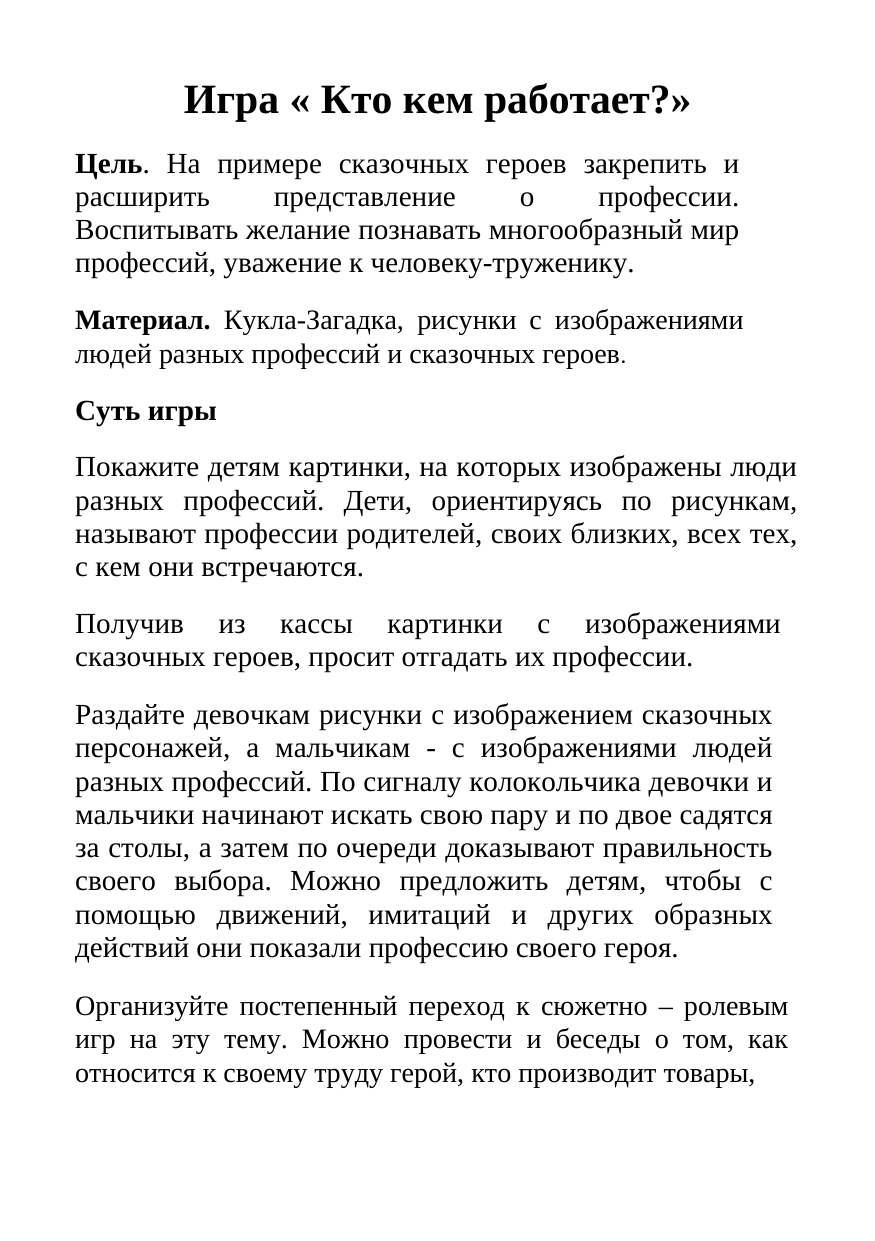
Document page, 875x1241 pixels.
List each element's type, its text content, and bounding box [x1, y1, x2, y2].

text Покажите детям картинки, на которых изображены люди разных профессий. Дети, ориентируясь по рисункам, называют профессии родителей, своих близких, всех тех, с кем они встречаются. [75, 451, 798, 582]
text Цель. На примере сказочных героев закрепить и расширить представление о профессии. Воспитывать желание познавать многообразный мир профессий, уважение к человеку-труженику. [75, 147, 740, 278]
text Раздайте девочкам рисунки с изображением сказочных персонажей, а мальчикам - с изображениями людей разных профессий. По сигналу колокольчика девочки и мальчики начинают искать свою пару и по двое садятся за столы, а затем по очереди доказывают правильность своего выбора. Можно предложить детям, чтобы с помощью движений, имитаций и других образных действий они показали профессию своего героя. [75, 698, 773, 963]
text Суть игры [75, 393, 798, 426]
text Получив из кассы картинки с изображениями сказочных героев, просит отгадать их профессии. [75, 607, 781, 673]
text Материал. Кукла-Загадка, рисунки с изображениями людей разных профессий и сказочных героев. [75, 303, 744, 369]
text Игра « Кто кем работает?» [75, 75, 800, 123]
text Организуйте постепенный переход к сюжетно – ролевым игр на эту тему. Можно провести и беседы о том, как относится к своему труду герой, кто производит товары, [75, 989, 790, 1088]
